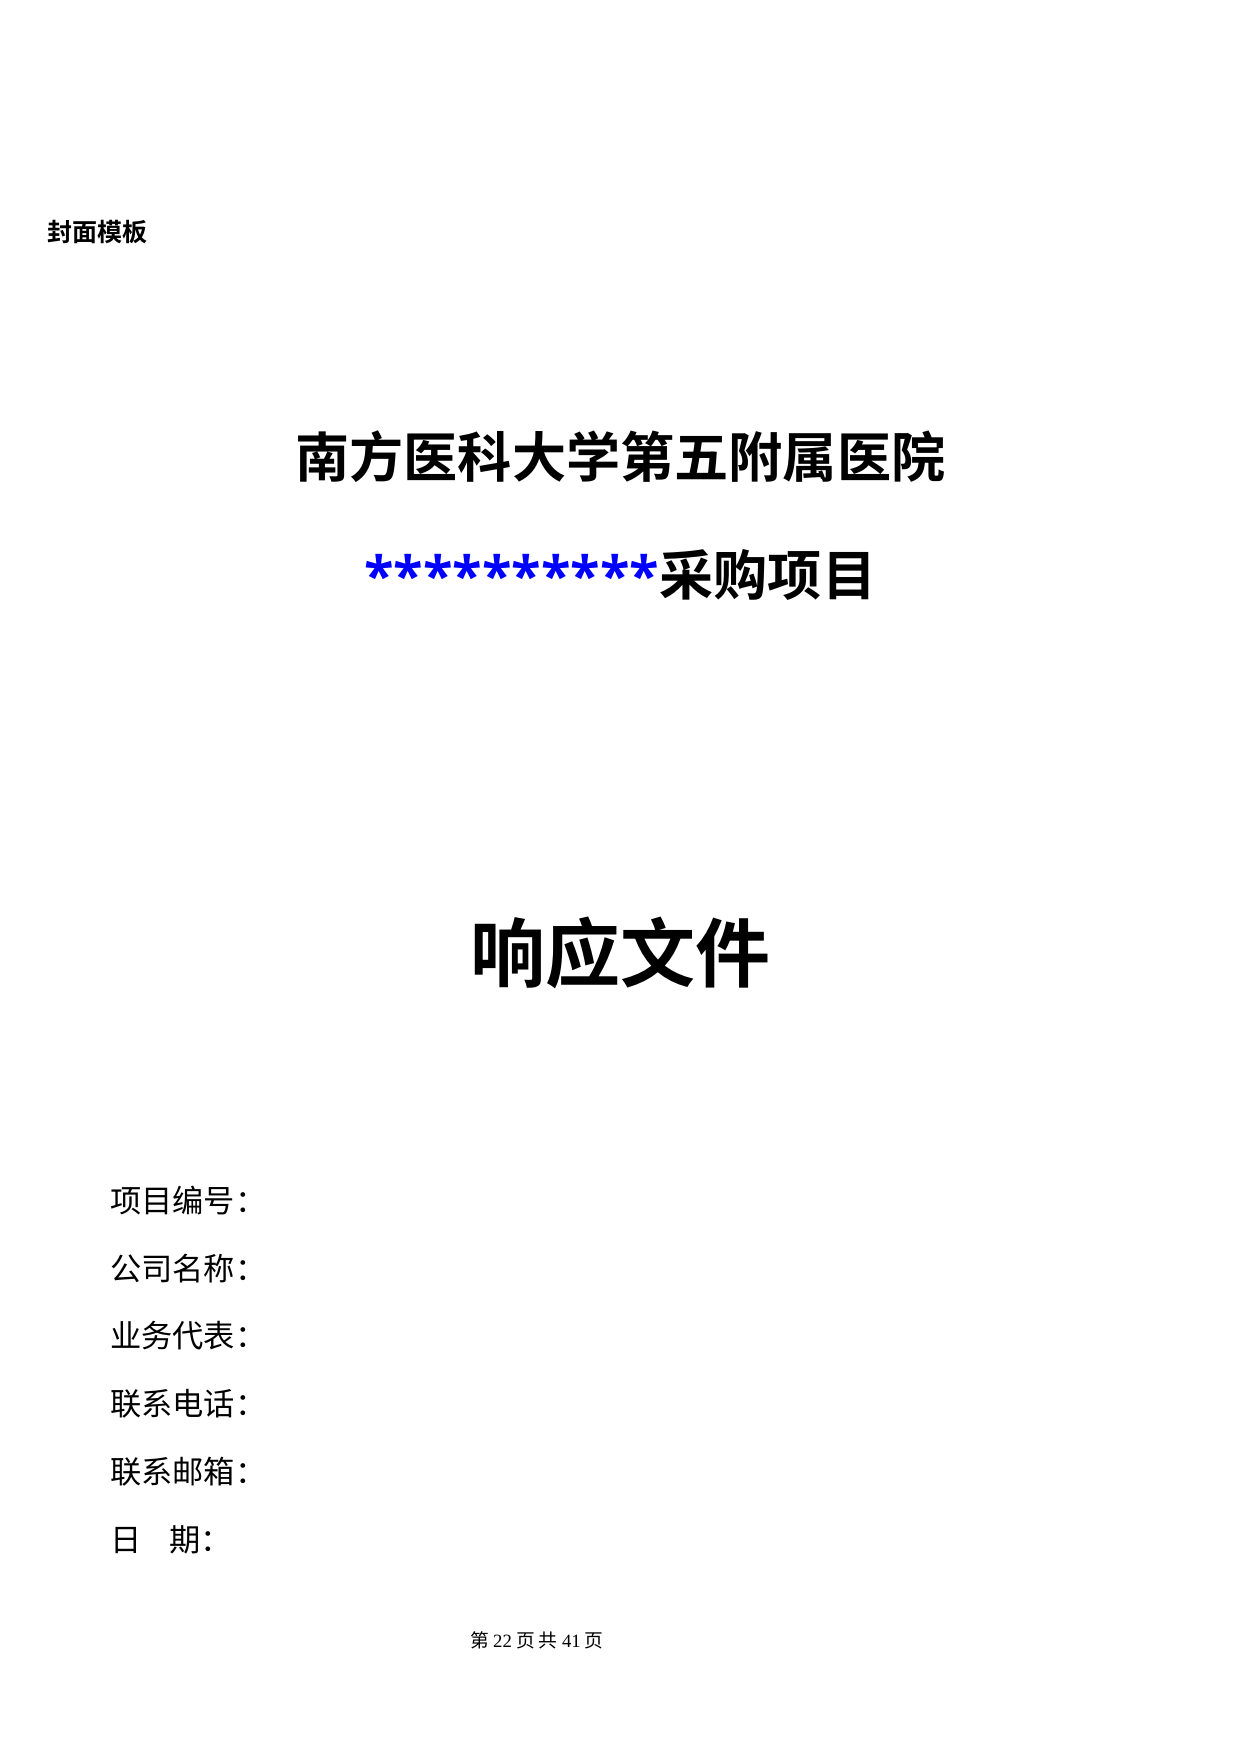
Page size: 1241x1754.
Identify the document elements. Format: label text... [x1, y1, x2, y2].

text 联系电话： [47, 1379, 1193, 1424]
text 封面模板 [47, 212, 1193, 248]
text 联系邮箱： [47, 1447, 1193, 1492]
text 公司名称： [47, 1244, 1193, 1289]
text 南方医科大学第五附属医院 [47, 414, 1193, 493]
text 业务代表： [47, 1311, 1193, 1357]
text 项目编号： [47, 1176, 1193, 1221]
text 响应文件 [47, 895, 1193, 1003]
text **********采购项目 [47, 532, 1193, 611]
text 日 期： [47, 1515, 1193, 1560]
